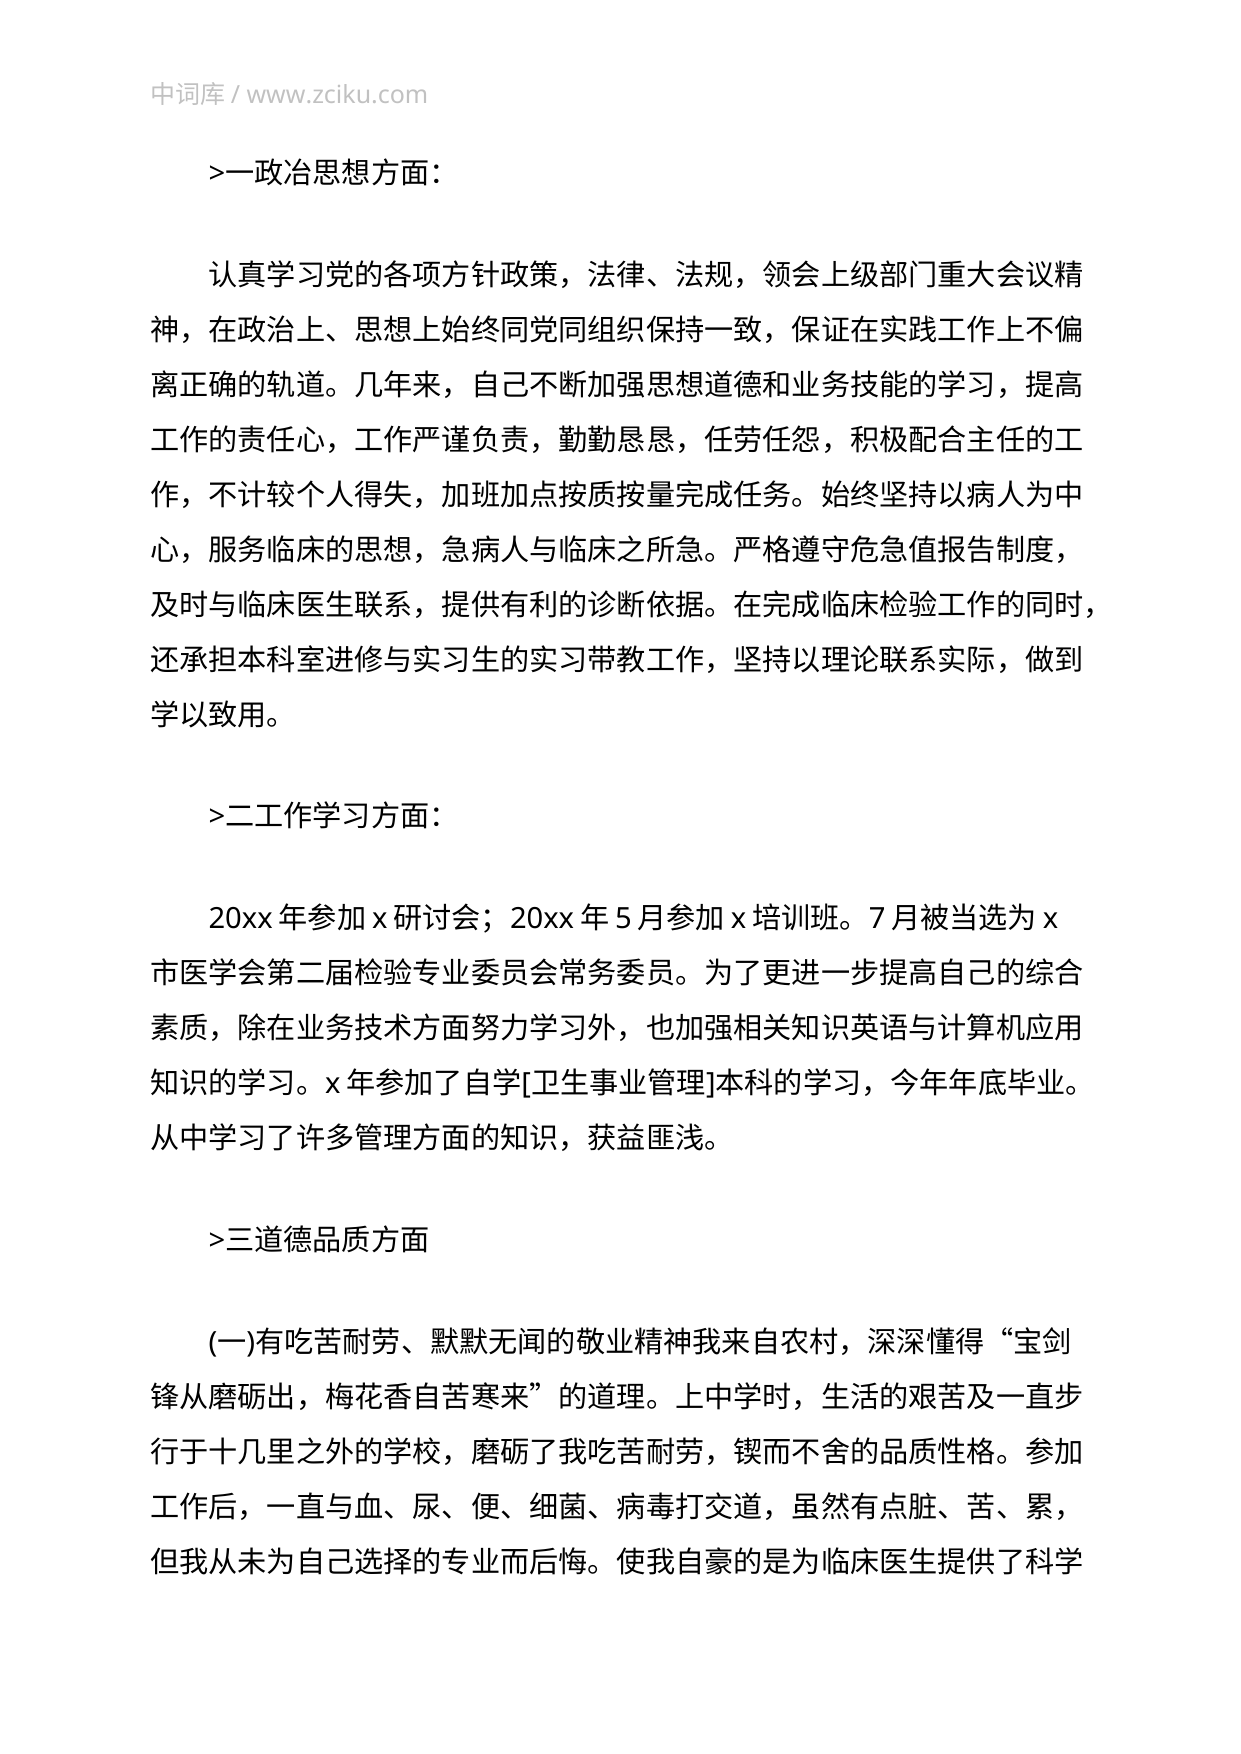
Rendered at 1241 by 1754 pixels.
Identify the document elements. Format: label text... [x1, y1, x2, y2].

text 认真学习党的各项方针政策，法律、法规，领会上级部门重大会议精神，在政治上、思想上始终同党同组织保持一致，保证在实践工作上不偏离正确的轨道。几年来，自己不断加强思想道德和业务技能的学习，提高工作的责任心，工作严谨负责，勤勤恳恳，任劳任怨，积极配合主任的工作，不计较个人得失，加班加点按质按量完成任务。始终坚持以病人为中心，服务临床的思想，急病人与临床之所急。严格遵守危急值报告制度，及时与临床医生联系，提供有利的诊断依据。在完成临床检验工作的同时，还承担本科室进修与实习生的实习带教工作，坚持以理论联系实际，做到学以致用。 [150, 252, 1090, 733]
text >三道德品质方面 [150, 1216, 1090, 1259]
text 20xx年参加x研讨会；20xx年5月参加x培训班。7月被当选为x市医学会第二届检验专业委员会常务委员。为了更进一步提高自己的综合素质，除在业务技术方面努力学习外，也加强相关知识英语与计算机应用知识的学习。x年参加了自学[卫生事业管理]本科的学习，今年年底毕业。从中学习了许多管理方面的知识，获益匪浅。 [150, 895, 1090, 1157]
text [150, 1318, 1090, 1580]
text >一政冶思想方面： [150, 150, 1090, 192]
text >二工作学习方面： [150, 793, 1090, 835]
